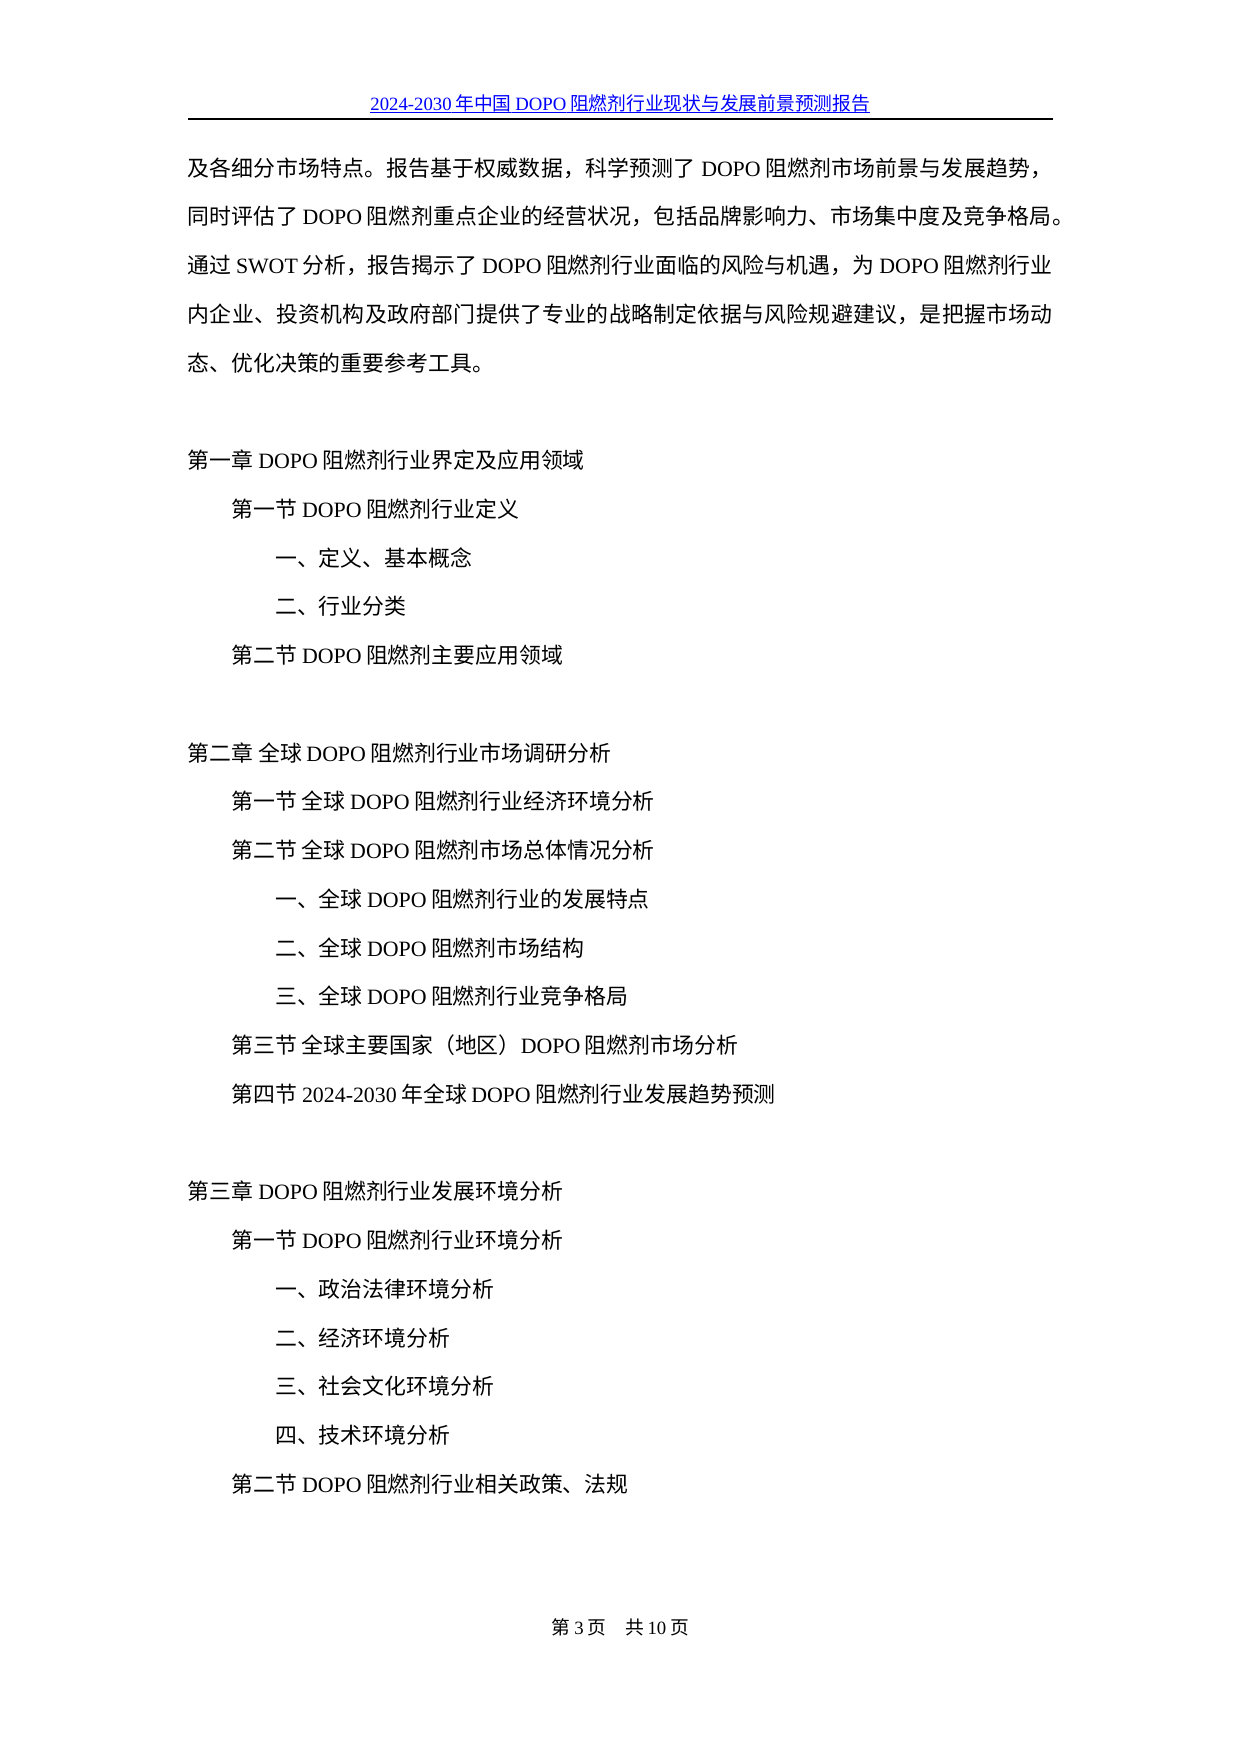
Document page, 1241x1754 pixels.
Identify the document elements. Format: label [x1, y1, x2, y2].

text [187, 150, 1053, 1499]
